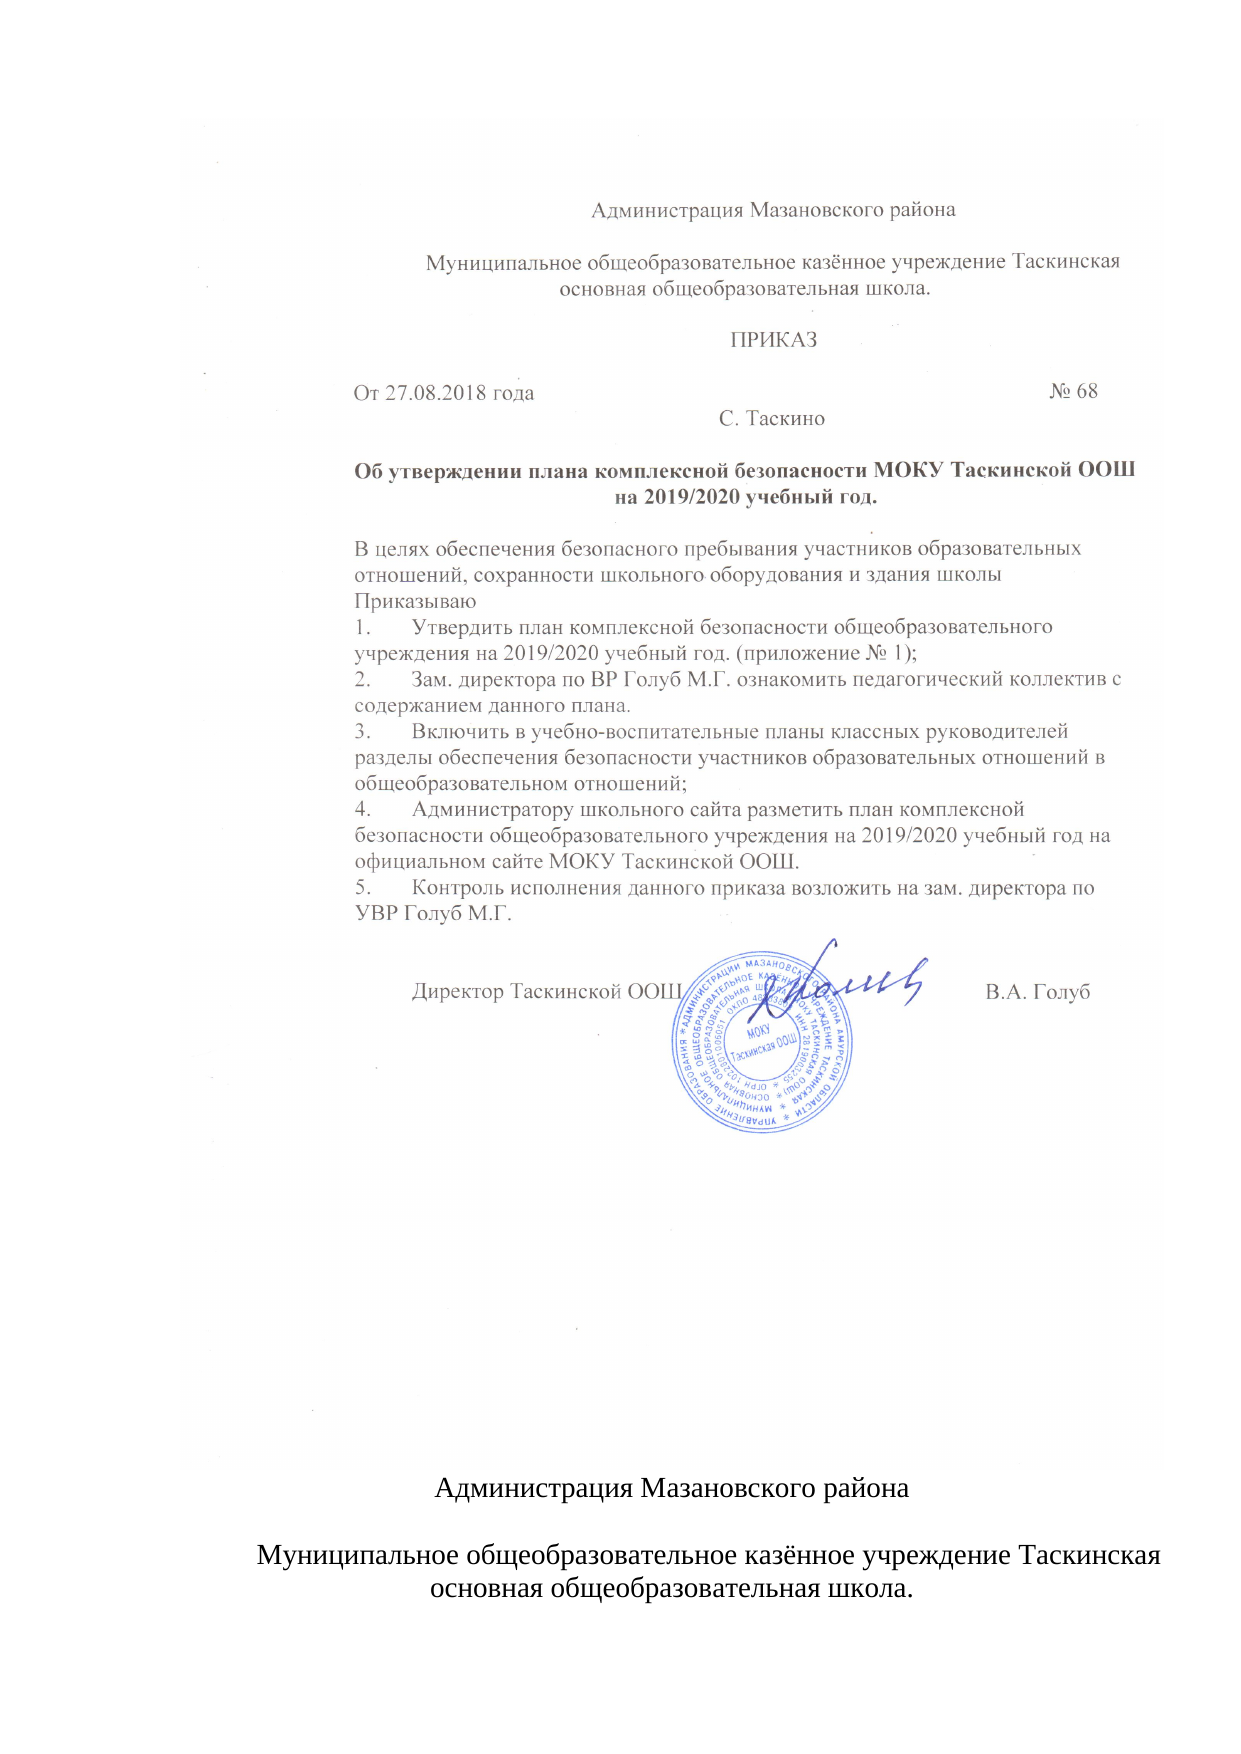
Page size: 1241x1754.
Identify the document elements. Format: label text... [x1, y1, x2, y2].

text Муниципальное общеобразовательное казённое учреждение Таскинская основная общеобразовательная школа. [162, 1537, 1181, 1604]
picture [180, 118, 1164, 1470]
